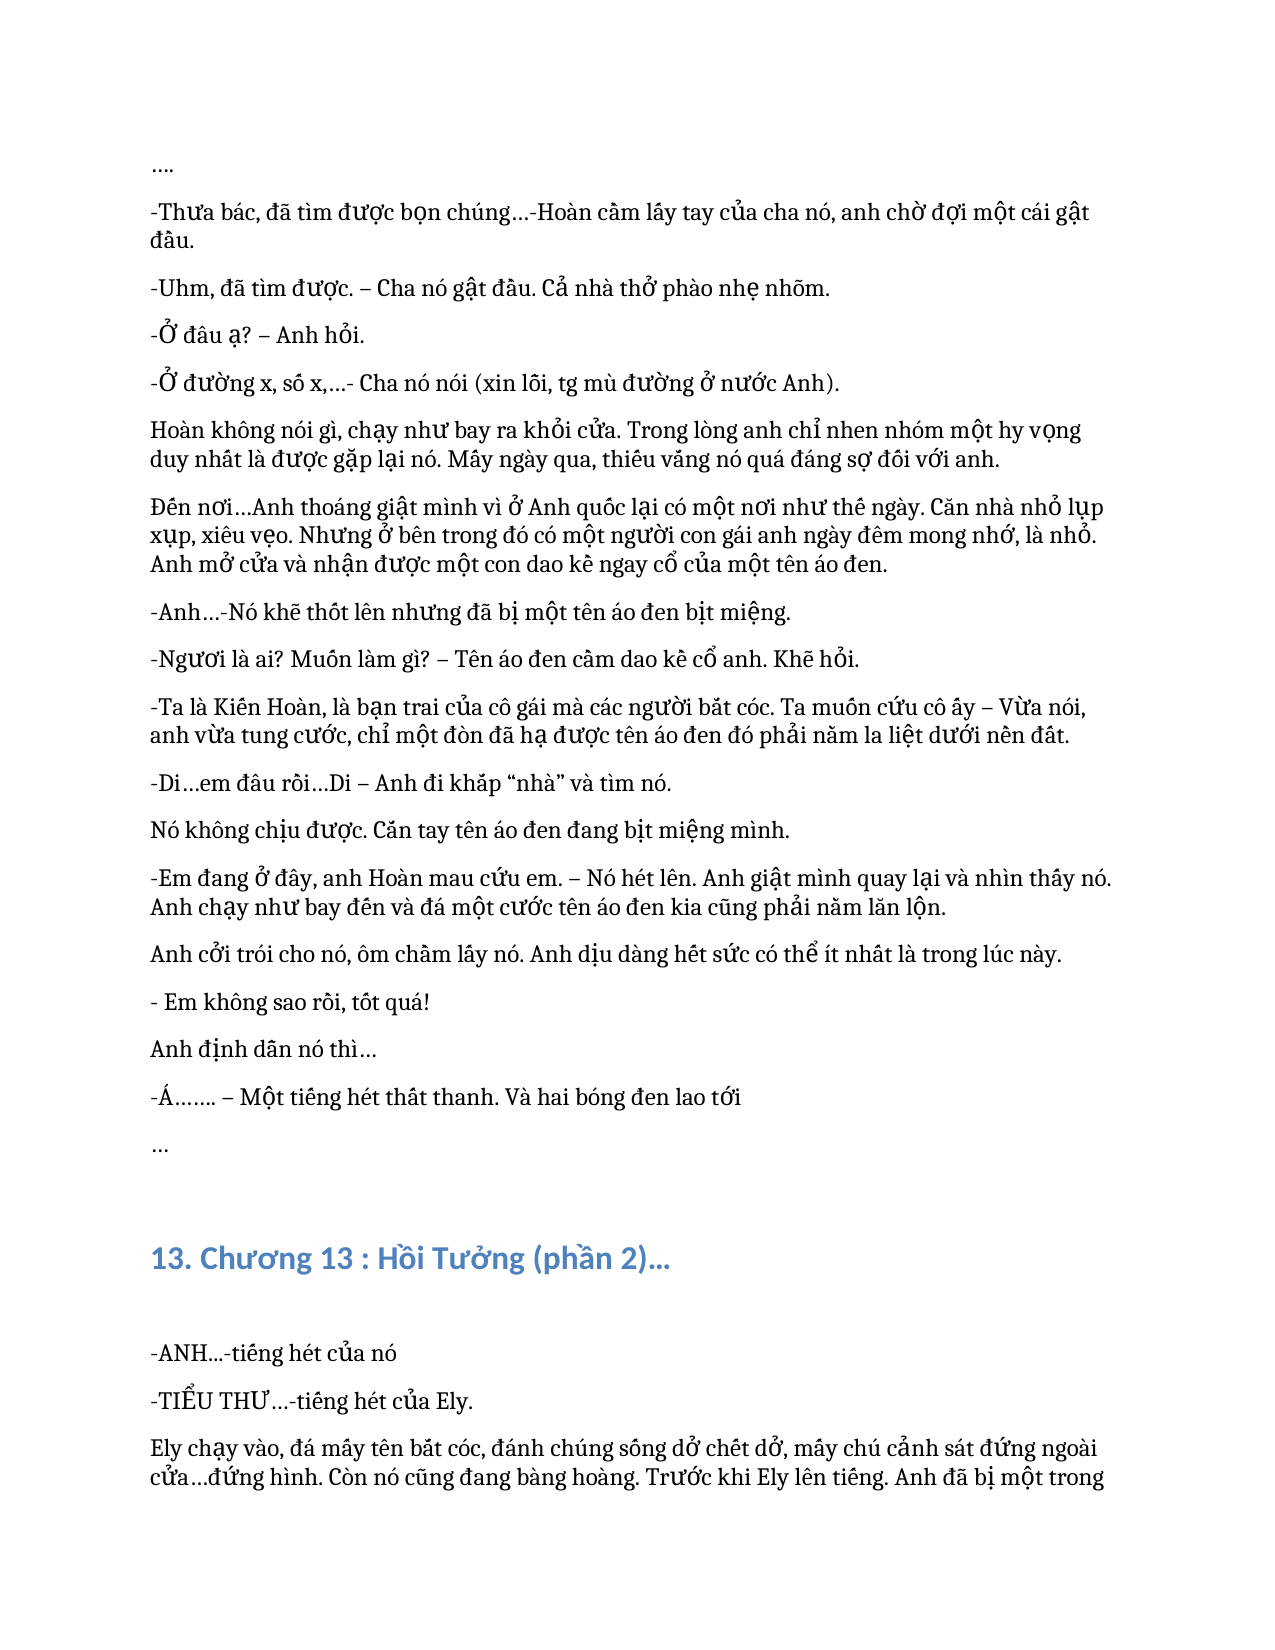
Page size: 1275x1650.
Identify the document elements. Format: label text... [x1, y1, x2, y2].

text Hoàn không nói gì, chạy như bay ra khỏi cửa. Trong lòng anh chỉ nhen nhóm một hy vọng duy nhất là được gặp lại nó. Mấy ngày qua, thiếu vắng nó quá đáng sợ đối với anh. [150, 416, 1125, 474]
text Anh định dẫn nó thì… [150, 1035, 1125, 1064]
text -Á……. – Một tiếng hét thất thanh. Và hai bóng đen lao tới [150, 1082, 1125, 1111]
text -TIỂU THƯ…-tiếng hét của Ely. [150, 1387, 1125, 1415]
text Anh cởi trói cho nó, ôm chầm lấy nó. Anh dịu dàng hết sức có thể ít nhất là trong lúc này. [150, 940, 1125, 969]
text -Uhm, đã tìm được. – Cha nó gật đầu. Cả nhà thở phào nhẹ nhõm. [150, 274, 1125, 302]
text …. [150, 150, 1125, 179]
text -Di…em đâu rồi…Di – Anh đi khắp “nhà” và tìm nó. [150, 769, 1125, 797]
text … [150, 1130, 1125, 1216]
text -Ở đâu ạ? – Anh hỏi. [150, 321, 1125, 350]
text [150, 1434, 1125, 1492]
subtitle 13. Chương 13 : Hồi Tưởng (phần 2)… [150, 1237, 1125, 1278]
text -Ngươi là ai? Muốn làm gì? – Tên áo đen cầm dao kề cổ anh. Khẽ hỏi. [150, 645, 1125, 674]
text -ANH...-tiếng hét của nó [150, 1282, 1125, 1368]
text -Ta là Kiến Hoàn, là bạn trai của cô gái mà các người bắt cóc. Ta muốn cứu cô ấy – Vừa nói, anh vừa tung cước, chỉ một đòn đã hạ được tên áo đen đó phải nằm la liệt dưới nền đất. [150, 692, 1125, 750]
text -Em đang ở đây, anh Hoàn mau cứu em. – Nó hét lên. Anh giật mình quay lại và nhìn thấy nó. Anh chạy như bay đến và đá một cước tên áo đen kia cũng phải nằm lăn lộn. [150, 864, 1125, 921]
text -Anh…-Nó khẽ thốt lên nhưng đã bị một tên áo đen bịt miệng. [150, 597, 1125, 626]
text - Em không sao rồi, tốt quá! [150, 987, 1125, 1016]
text Nó không chịu được. Cắn tay tên áo đen đang bịt miệng mình. [150, 816, 1125, 845]
text Đến nơi…Anh thoáng giật mình vì ở Anh quốc lại có một nơi như thế ngày. Căn nhà nhỏ lụp xụp, xiêu vẹo. Nhưng ở bên trong đó có một người con gái anh ngày đêm mong nhớ, là nhỏ. Anh mở cửa và nhận được một con dao kề ngay cổ của một tên áo đen. [150, 492, 1125, 579]
text -Thưa bác, đã tìm được bọn chúng…-Hoàn cầm lấy tay của cha nó, anh chờ đợi một cái gật đầu. [150, 197, 1125, 255]
text -Ở đường x, số x,…- Cha nó nói (xin lỗi, tg mù đường ở nước Anh). [150, 369, 1125, 397]
